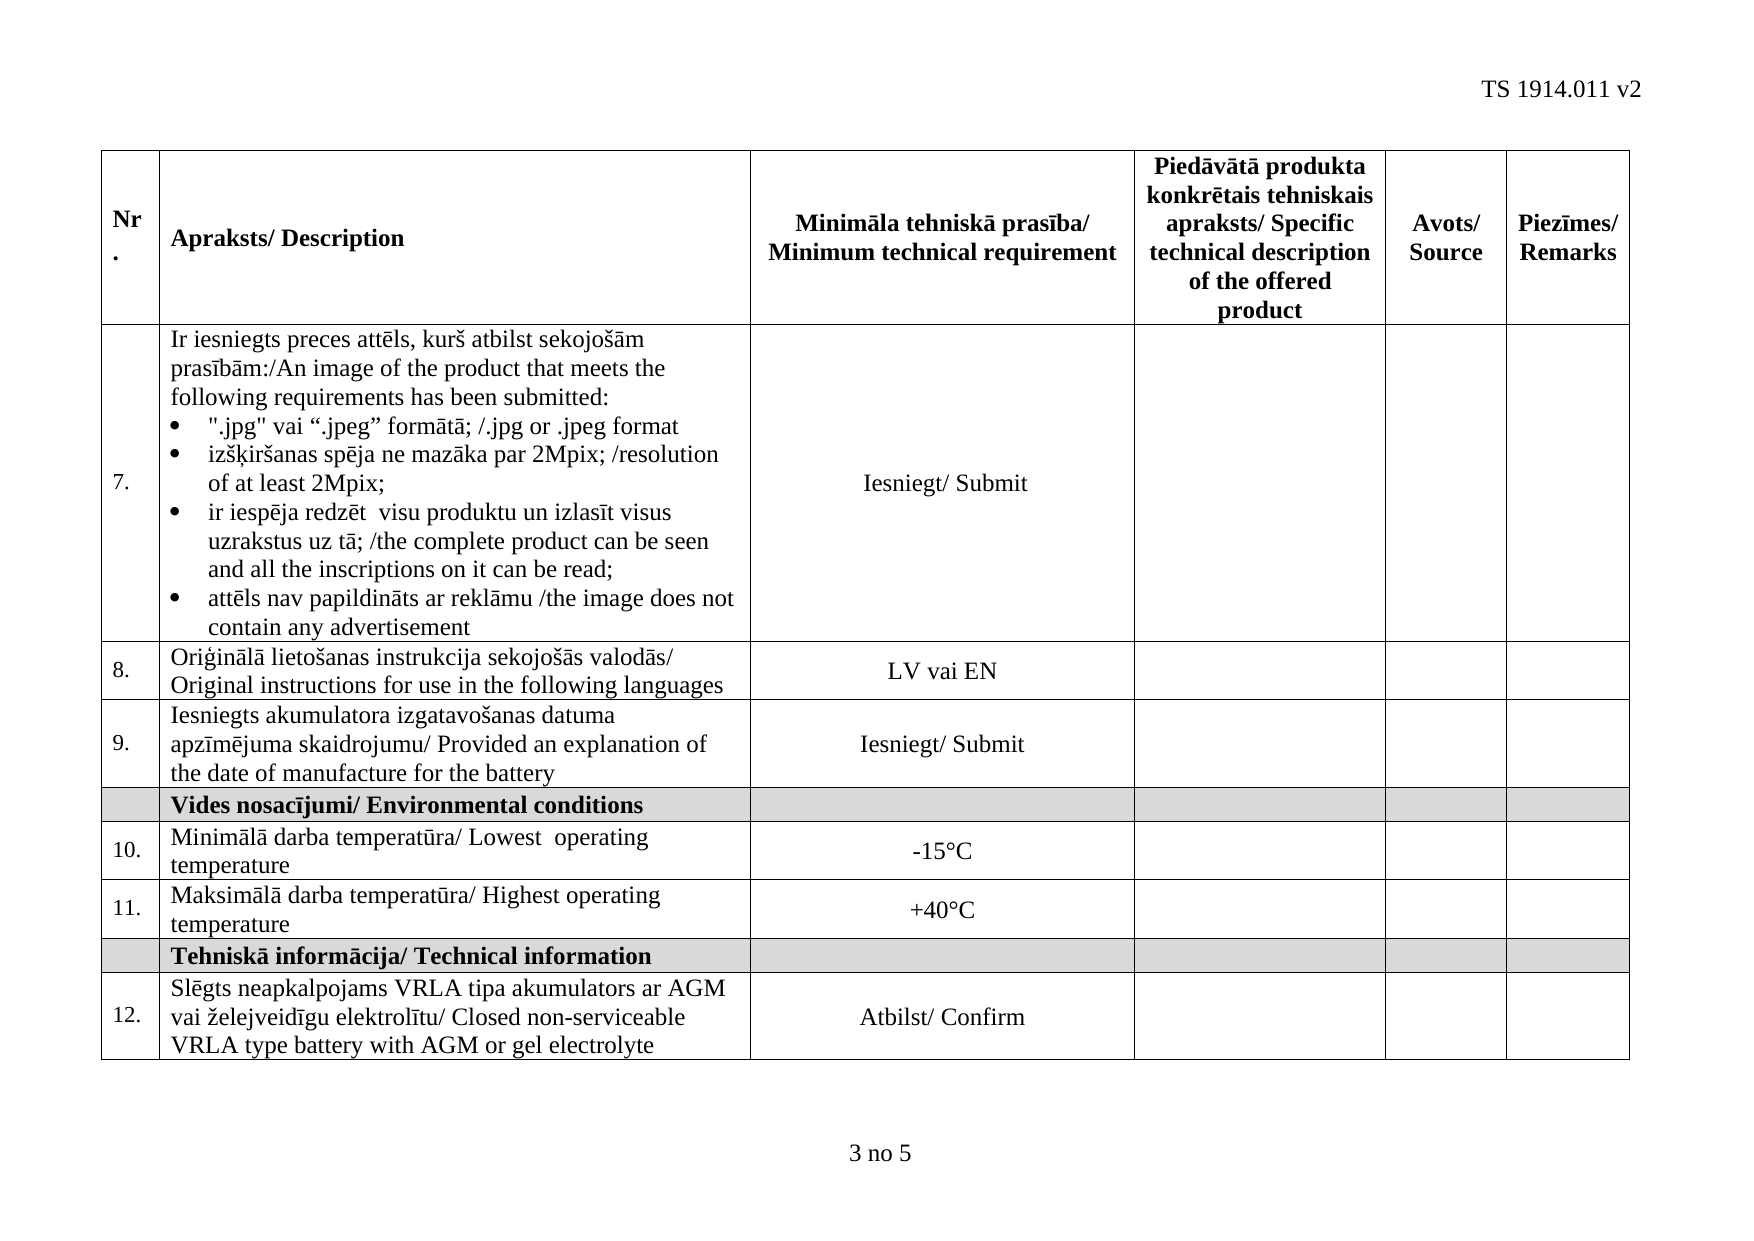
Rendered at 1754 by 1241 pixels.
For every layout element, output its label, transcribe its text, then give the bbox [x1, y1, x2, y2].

table_cell [1507, 880, 1629, 938]
table_cell Minimālā darba temperatūra/ Lowest operating temperature [160, 822, 750, 879]
table_cell [1135, 880, 1385, 938]
table_cell [1507, 642, 1629, 699]
table_cell [1386, 700, 1506, 787]
table_cell [102, 973, 159, 1059]
table_header Avots/ Source [1386, 151, 1506, 323]
table_cell [1135, 700, 1385, 787]
table_cell [102, 788, 159, 821]
table_cell [1507, 325, 1629, 641]
table_cell [751, 788, 1134, 821]
table_cell Tehniskā informācija/ Technical information [160, 939, 750, 972]
table_cell [1386, 973, 1506, 1059]
table_cell [1386, 822, 1506, 879]
table_cell -15°C [751, 822, 1134, 879]
table_header Nr. [102, 151, 159, 323]
table_cell [1507, 822, 1629, 879]
table_header Piezīmes/ Remarks [1507, 151, 1629, 323]
table_cell Ir iesniegts preces attēls, kurš atbilst sekojošām prasībām:/An image of the product that meets the following requirements has been submitted: ".jpg" vai “.jpeg” formātā; /.jpg or .jpeg format izšķiršanas spēja ne mazāka par 2Mpix; /resolution of at least 2Mpix; ir iespēja redzēt visu produktu un izlasīt visus uzrakstus uz tā; /the complete product can be seen and all the inscriptions on it can be read; attēls nav papildināts ar reklāmu /the image does not contain any advertisement [160, 325, 750, 641]
table_cell [1135, 325, 1385, 641]
table_cell [102, 822, 159, 879]
table_cell +40°C [751, 880, 1134, 938]
table_cell [1386, 642, 1506, 699]
table_cell LV vai EN [751, 642, 1134, 699]
table_cell [1507, 788, 1629, 821]
table_cell [751, 939, 1134, 972]
table_cell Iesniegt/ Submit [751, 700, 1134, 787]
table_header Apraksts/ Description [160, 151, 750, 323]
table_cell Iesniegt/ Submit [751, 325, 1134, 641]
table_cell Oriģinālā lietošanas instrukcija sekojošās valodās/ Original instructions for use in the following languages [160, 642, 750, 699]
table_cell Atbilst/ Confirm [751, 973, 1134, 1059]
table_cell [102, 880, 159, 938]
table_cell [1386, 788, 1506, 821]
table_cell [102, 939, 159, 972]
table_cell Iesniegts akumulatora izgatavošanas datuma apzīmējuma skaidrojumu/ Provided an explanation of the date of manufacture for the battery [160, 700, 750, 787]
table_cell [1386, 939, 1506, 972]
table_cell [1507, 700, 1629, 787]
table_cell [1386, 325, 1506, 641]
table_cell [1135, 642, 1385, 699]
table_header Piedāvātā produkta konkrētais tehniskais apraksts/ Specific technical description of the offered product [1135, 151, 1385, 323]
table_cell [102, 642, 159, 699]
table_cell [1135, 973, 1385, 1059]
table_cell [102, 325, 159, 641]
table_cell [102, 700, 159, 787]
table_cell [1507, 939, 1629, 972]
table_cell [1507, 973, 1629, 1059]
table_cell Vides nosacījumi/ Environmental conditions [160, 788, 750, 821]
table_header Minimāla tehniskā prasība/ Minimum technical requirement [751, 151, 1134, 323]
table_cell Slēgts neapkalpojams VRLA tipa akumulators ar AGM vai želejveidīgu elektrolītu/ Closed non-serviceable VRLA type battery with AGM or gel electrolyte [160, 973, 750, 1059]
table_cell [1135, 939, 1385, 972]
table_cell [1135, 788, 1385, 821]
table_cell [1135, 822, 1385, 879]
table_cell [1386, 880, 1506, 938]
table_cell Maksimālā darba temperatūra/ Highest operating temperature [160, 880, 750, 938]
